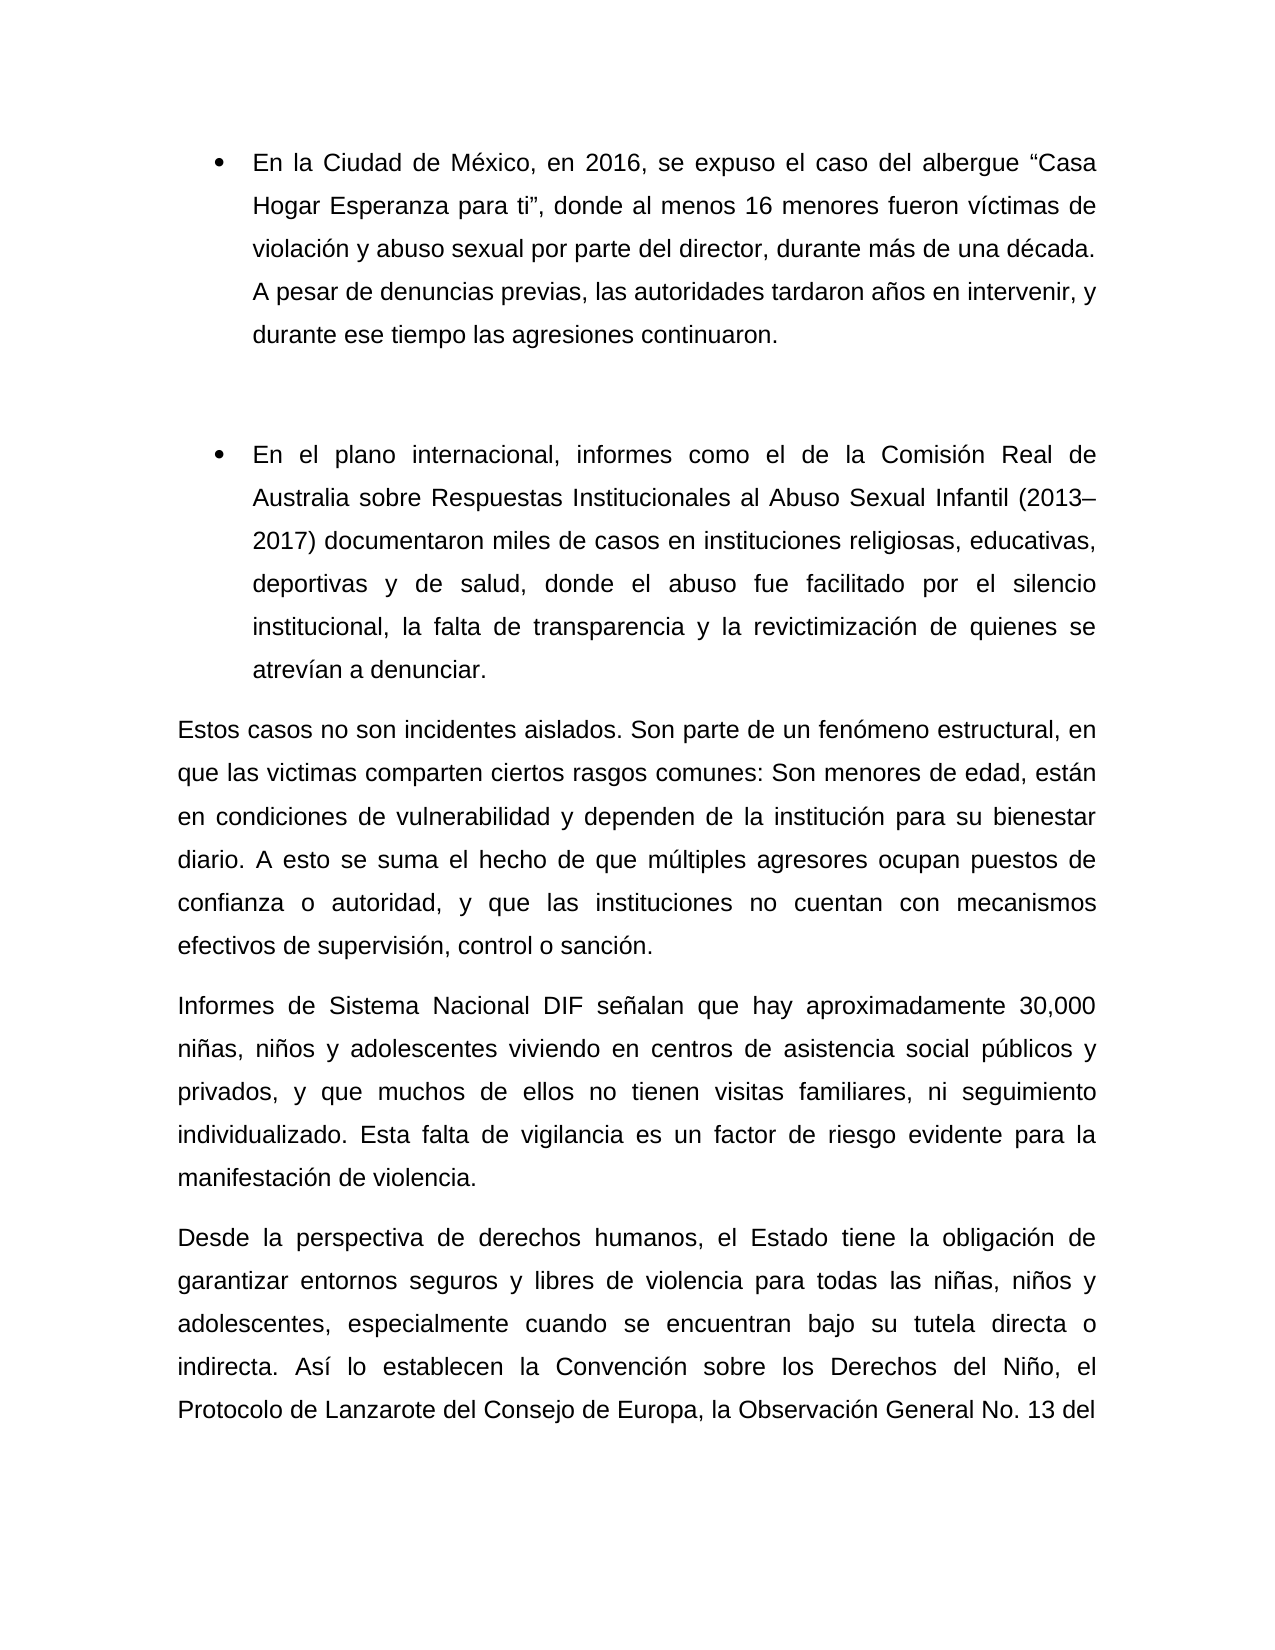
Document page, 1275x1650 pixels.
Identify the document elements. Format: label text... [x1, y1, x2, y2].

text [177, 1223, 1098, 1424]
text Estos casos no son incidentes aislados. Son parte de un fenómeno estructural, en que las victimas comparten ciertos rasgos comunes: Son menores de edad, están en condiciones de vulnerabilidad y dependen de la institución para su bienestar diario. A esto se suma el hecho de que múltiples agresores ocupan puestos de confianza o autoridad, y que las instituciones no cuentan con mecanismos efectivos de supervisión, control o sanción. [177, 715, 1098, 960]
list En la Ciudad de México, en 2016, se expuso el caso del albergue “Casa Hogar Esperanza para ti”, donde al menos 16 menores fueron víctimas de violación y abuso sexual por parte del director, durante más de una década. A pesar de denuncias previas, las autoridades tardaron años en intervenir, y durante ese tiempo las agresiones continuaron. [215, 148, 1098, 349]
text Informes de Sistema Nacional DIF señalan que hay aproximadamente 30,000 niñas, niños y adolescentes viviendo en centros de asistencia social públicos y privados, y que muchos de ellos no tienen visitas familiares, ni seguimiento individualizado. Esta falta de vigilancia es un factor de riesgo evidente para la manifestación de violencia. [177, 991, 1098, 1192]
list En el plano internacional, informes como el de la Comisión Real de Australia sobre Respuestas Institucionales al Abuso Sexual Infantil (2013–2017) documentaron miles de casos en instituciones religiosas, educativas, deportivas y de salud, donde el abuso fue facilitado por el silencio institucional, la falta de transparencia y la revictimización de quienes se atrevían a denunciar. [215, 440, 1098, 684]
